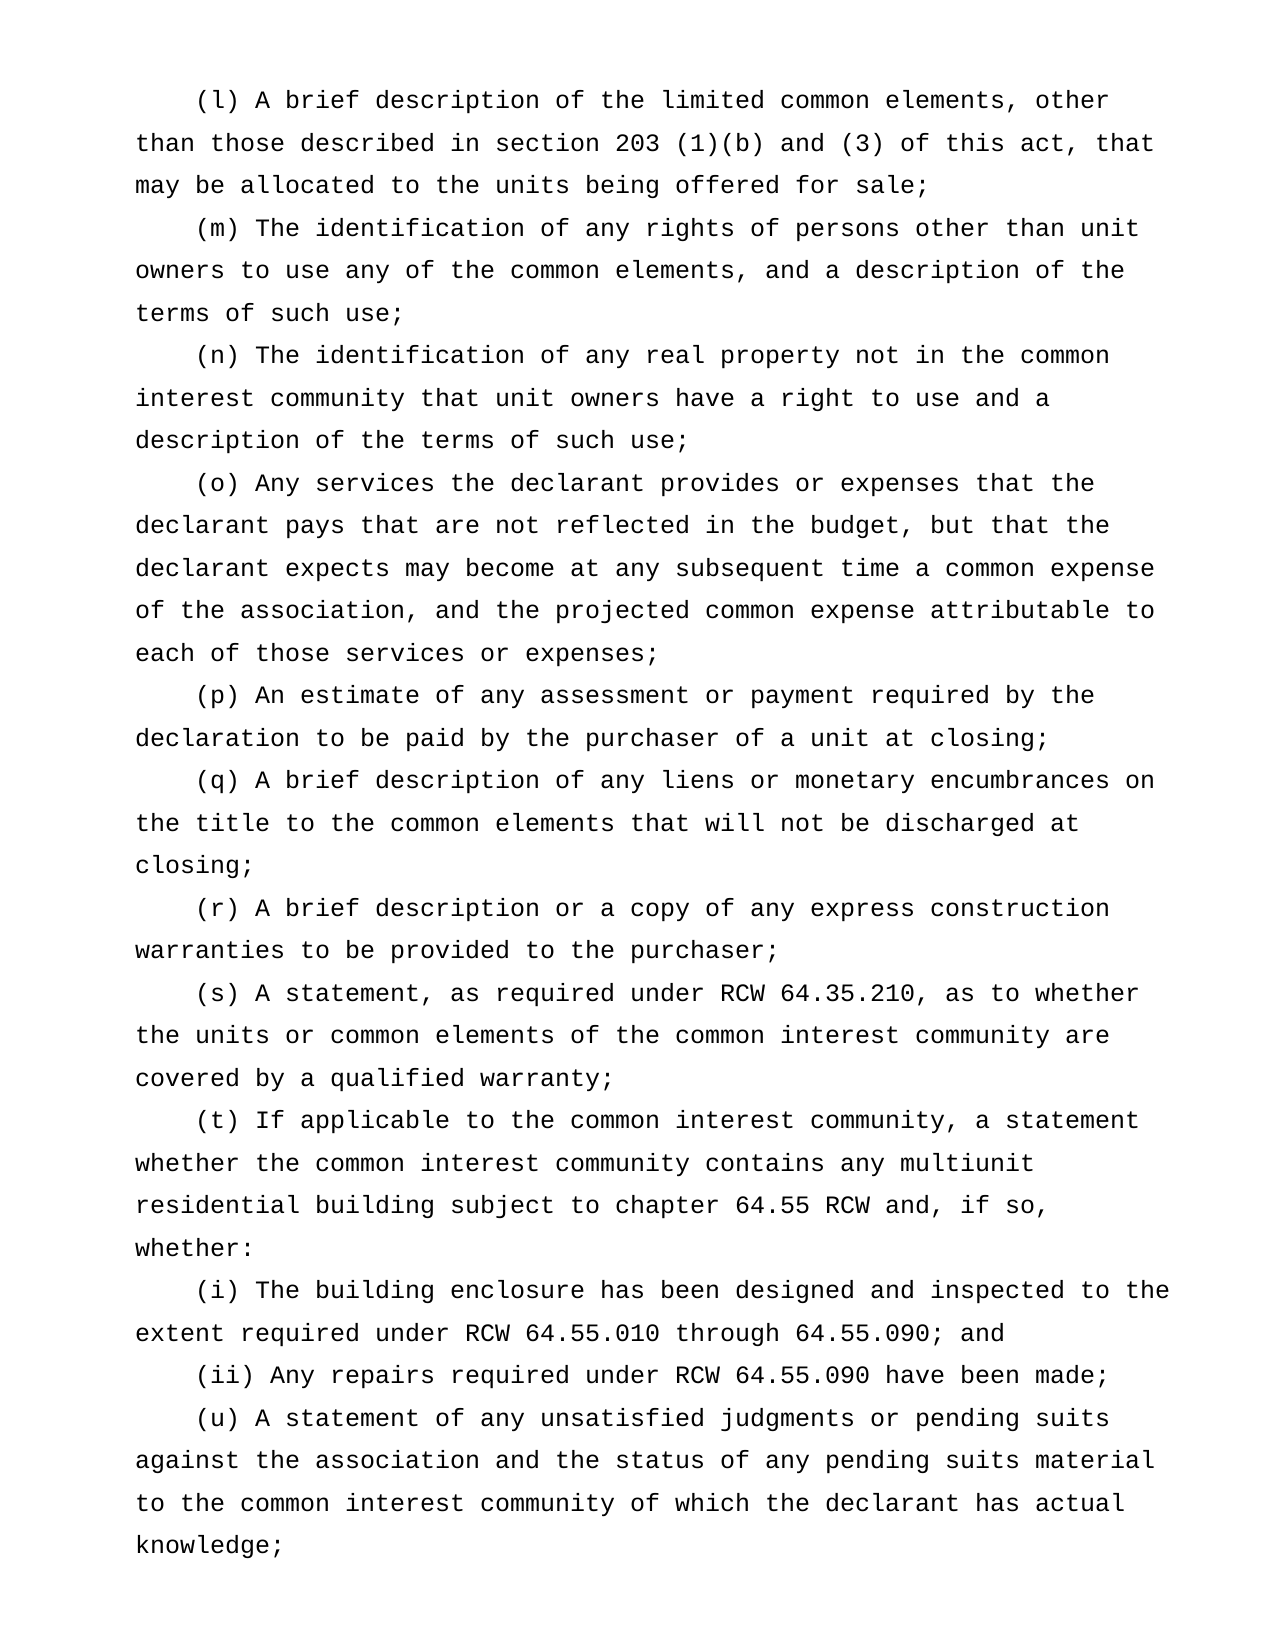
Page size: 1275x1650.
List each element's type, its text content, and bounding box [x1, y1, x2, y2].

text (ii) Any repairs required under RCW 64.55.090 have been made; [135, 1350, 1170, 1392]
text (m) The identification of any rights of persons other than unit owners to use any of the common elements, and a description of the terms of such use; [135, 202, 1170, 330]
text (p) An estimate of any assessment or payment required by the declaration to be paid by the purchaser of a unit at closing; [135, 670, 1170, 755]
text (u) A statement of any unsatisfied judgments or pending suits against the association and the status of any pending suits material to the common interest community of which the declarant has actual knowledge; [135, 1392, 1170, 1562]
text (n) The identification of any real property not in the common interest community that unit owners have a right to use and a description of the terms of such use; [135, 330, 1170, 457]
text (s) A statement, as required under RCW 64.35.210, as to whether the units or common elements of the common interest community are covered by a qualified warranty; [135, 967, 1170, 1095]
text (r) A brief description or a copy of any express construction warranties to be provided to the purchaser; [135, 882, 1170, 967]
text (o) Any services the declarant provides or expenses that the declarant pays that are not reflected in the budget, but that the declarant expects may become at any subsequent time a common expense of the association, and the projected common expense attributable to each of those services or expenses; [135, 457, 1170, 670]
text (t) If applicable to the common interest community, a statement whether the common interest community contains any multiunit residential building subject to chapter 64.55 RCW and, if so, whether: [135, 1095, 1170, 1265]
text (l) A brief description of the limited common elements, other than those described in section 203 (1)(b) and (3) of this act, that may be allocated to the units being offered for sale; [135, 75, 1170, 202]
text (i) The building enclosure has been designed and inspected to the extent required under RCW 64.55.010 through 64.55.090; and [135, 1265, 1170, 1350]
text (q) A brief description of any liens or monetary encumbrances on the title to the common elements that will not be discharged at closing; [135, 755, 1170, 882]
